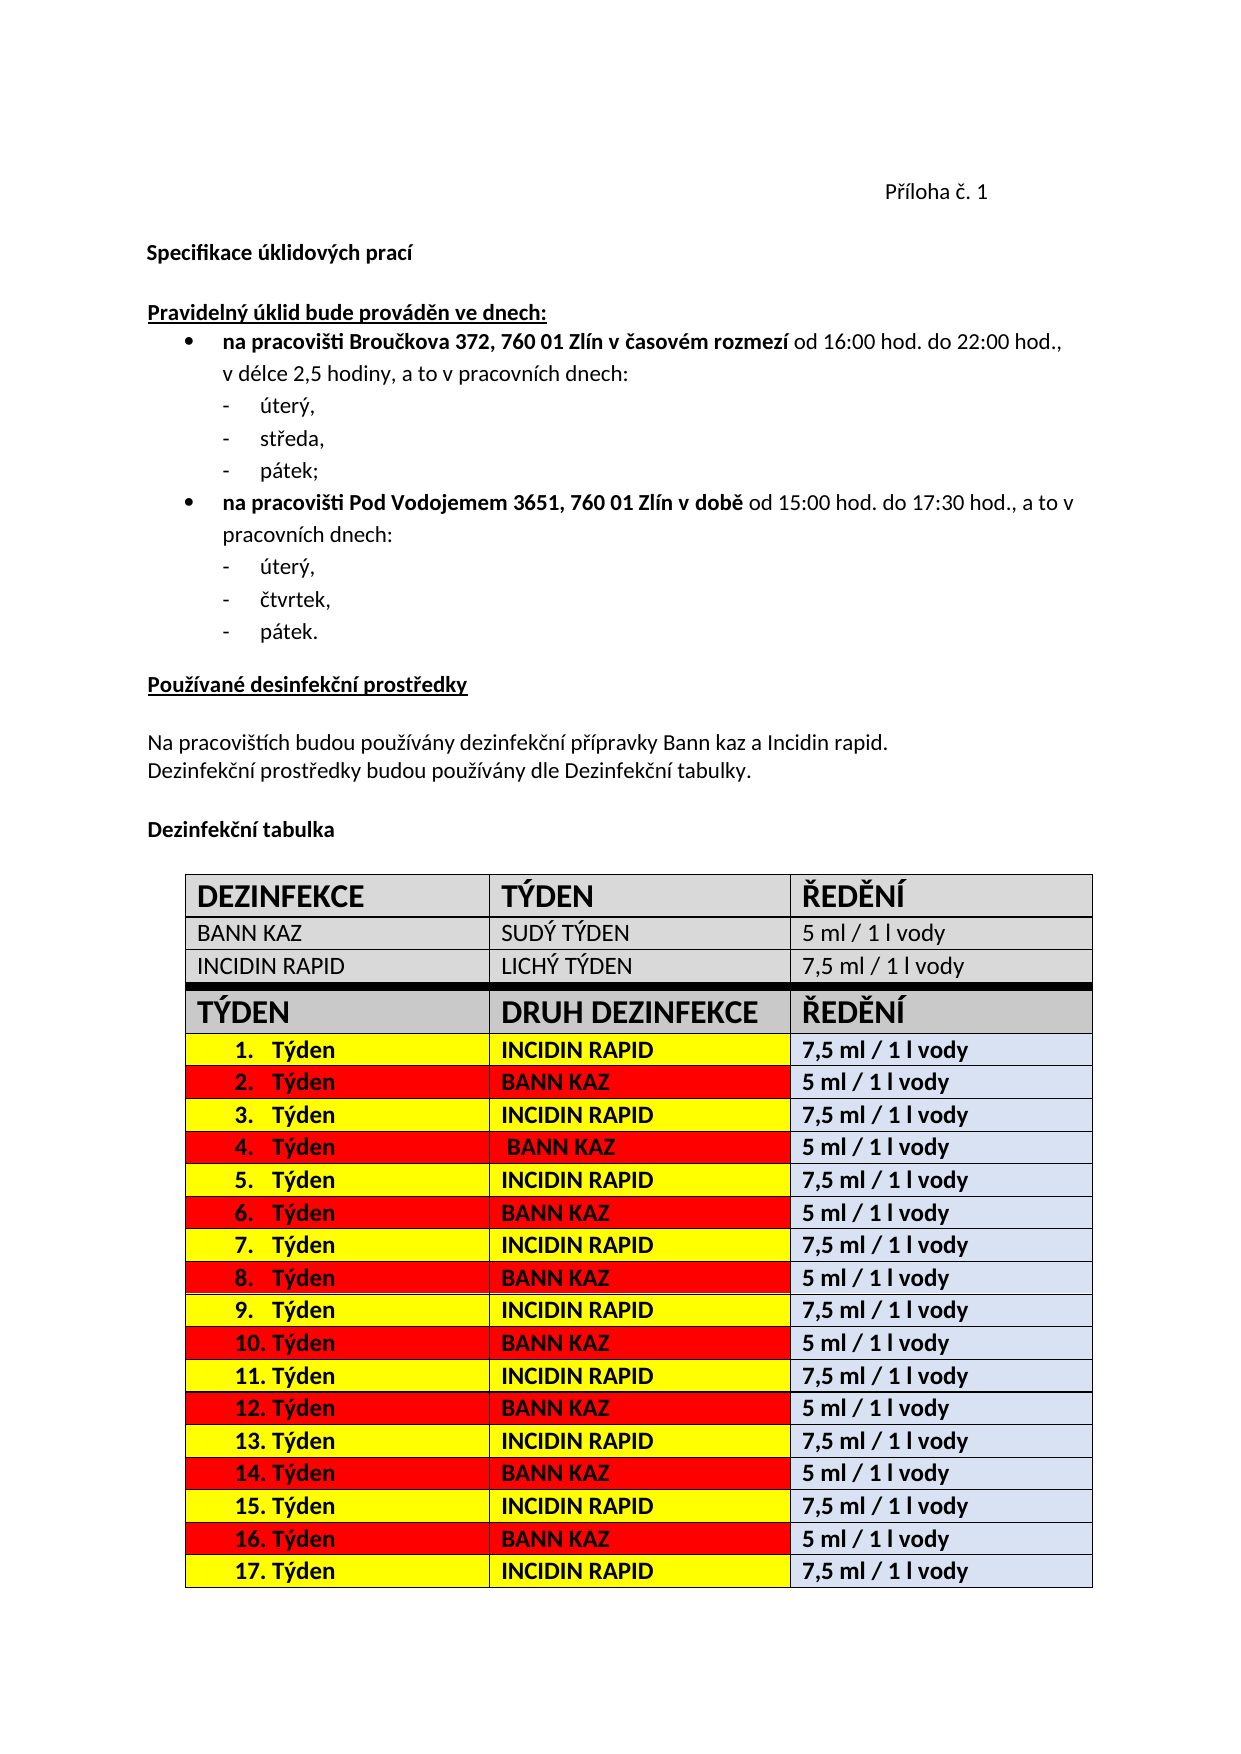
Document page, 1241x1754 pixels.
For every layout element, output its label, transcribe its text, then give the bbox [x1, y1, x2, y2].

list pátek. [222, 617, 1093, 645]
table_cell BANN KAZ [186, 918, 489, 949]
table_cell Týden [186, 1523, 489, 1554]
table_header DEZINFEKCE [186, 875, 489, 916]
table_cell INCIDIN RAPID [186, 950, 489, 982]
table_cell BANN KAZ [490, 1066, 790, 1098]
table_cell ŘEDĚNÍ [791, 991, 1092, 1033]
text Dezinfekční tabulka [147, 815, 1093, 843]
table_cell Týden [186, 1555, 489, 1587]
table_cell 5 ml / 1 l vody [791, 1197, 1092, 1228]
list úterý, [222, 392, 1093, 419]
list na pracovišti Broučkova 372, 760 01 Zlín v časovém rozmezí od 16:00 hod. do 22:00 hod., v délce 2,5 hodiny, a to v pracovních dnech: [185, 327, 1093, 387]
table_cell Týden [186, 1066, 489, 1098]
table_cell Týden [186, 1490, 489, 1522]
table_cell Týden [186, 1262, 489, 1293]
table_cell BANN KAZ [490, 1132, 790, 1163]
table_cell Týden [186, 1229, 489, 1261]
table_cell 7,5 ml / 1 l vody [791, 1229, 1092, 1261]
text Dezinfekční prostředky budou používány dle Dezinfekční tabulky. [147, 756, 1093, 784]
table_cell INCIDIN RAPID [490, 1360, 790, 1391]
table_cell INCIDIN RAPID [490, 1229, 790, 1261]
table_cell INCIDIN RAPID [490, 1034, 790, 1065]
table_header TÝDEN [490, 875, 790, 916]
table_cell BANN KAZ [490, 1197, 790, 1228]
table_cell INCIDIN RAPID [490, 1099, 790, 1131]
table_cell BANN KAZ [490, 1327, 790, 1359]
table_cell 5 ml / 1 l vody [791, 1066, 1092, 1098]
table_cell BANN KAZ [490, 1523, 790, 1554]
table_cell Týden [186, 1197, 489, 1228]
table_cell Týden [186, 1099, 489, 1131]
table_cell Týden [186, 1132, 489, 1163]
list Příloha č. 1 [177, 177, 1093, 205]
table_cell 7,5 ml / 1 l vody [791, 1360, 1092, 1391]
text Na pracovištích budou používány dezinfekční přípravky Bann kaz a Incidin rapid. [147, 728, 1093, 756]
table_cell INCIDIN RAPID [490, 1425, 790, 1457]
table_cell 5 ml / 1 l vody [791, 1132, 1092, 1163]
table_cell 7,5 ml / 1 l vody [791, 1099, 1092, 1131]
table_cell LICHÝ TÝDEN [490, 950, 790, 982]
table_cell SUDÝ TÝDEN [490, 918, 790, 949]
table_cell 7,5 ml / 1 l vody [791, 1164, 1092, 1196]
list čtvrtek, [222, 585, 1093, 613]
table_cell 5 ml / 1 l vody [791, 1458, 1092, 1489]
table_cell INCIDIN RAPID [490, 1164, 790, 1196]
text Pravidelný úklid bude prováděn ve dnech: [147, 298, 1093, 326]
list na pracovišti Pod Vodojemem 3651, 760 01 Zlín v době od 15:00 hod. do 17:30 hod., a to v pracovních dnech: [185, 488, 1093, 548]
table_cell 5 ml / 1 l vody [791, 1262, 1092, 1293]
table_cell INCIDIN RAPID [490, 1490, 790, 1522]
table_cell 7,5 ml / 1 l vody [791, 1425, 1092, 1457]
table_cell 7,5 ml / 1 l vody [791, 1295, 1092, 1326]
text Používané desinfekční prostředky [147, 670, 1093, 698]
table_cell 7,5 ml / 1 l vody [791, 1490, 1092, 1522]
table_cell DRUH DEZINFEKCE [490, 991, 790, 1033]
table_cell BANN KAZ [490, 1393, 790, 1424]
table_cell Týden [186, 1458, 489, 1489]
text Specifikace úklidových prací [146, 238, 1093, 266]
table_cell Týden [186, 1034, 489, 1065]
table_cell 5 ml / 1 l vody [791, 1327, 1092, 1359]
table_cell Týden [186, 1164, 489, 1196]
table_cell Týden [186, 1327, 489, 1359]
list pátek; [222, 456, 1093, 484]
table_header ŘEDĚNÍ [791, 875, 1092, 916]
table_cell 7,5 ml / 1 l vody [791, 950, 1092, 982]
table_cell BANN KAZ [490, 1262, 790, 1293]
table_cell 7,5 ml / 1 l vody [791, 1034, 1092, 1065]
table_cell BANN KAZ [490, 1458, 790, 1489]
list úterý, [222, 552, 1093, 581]
list středa, [222, 424, 1093, 452]
table_cell Týden [186, 1425, 489, 1457]
table_cell 5 ml / 1 l vody [791, 1393, 1092, 1424]
table_cell TÝDEN [186, 991, 489, 1033]
table_cell Týden [186, 1360, 489, 1391]
table_cell Týden [186, 1295, 489, 1326]
table_cell 5 ml / 1 l vody [791, 918, 1092, 949]
table_cell INCIDIN RAPID [490, 1295, 790, 1326]
table_cell 5 ml / 1 l vody [791, 1523, 1092, 1554]
table_cell INCIDIN RAPID [490, 1555, 790, 1587]
table_cell Týden [186, 1393, 489, 1424]
table_cell 7,5 ml / 1 l vody [791, 1555, 1092, 1587]
